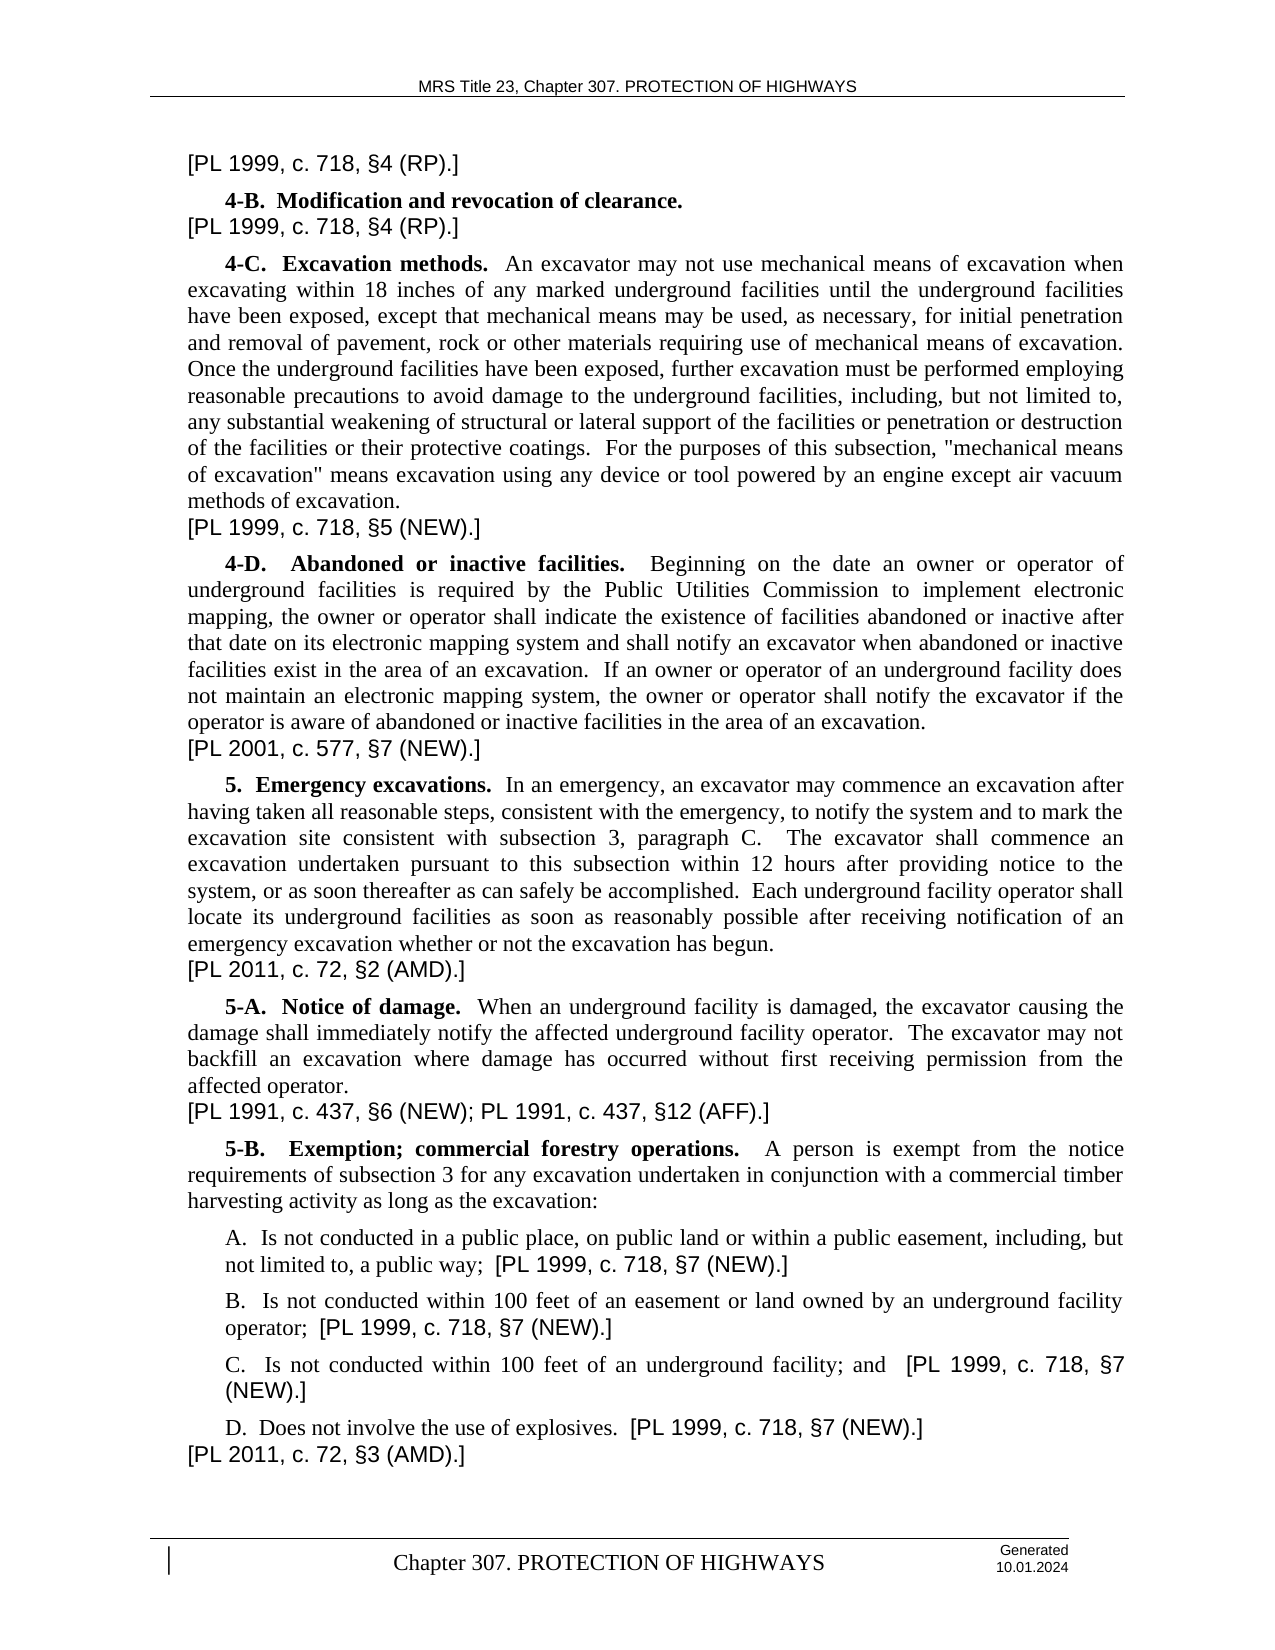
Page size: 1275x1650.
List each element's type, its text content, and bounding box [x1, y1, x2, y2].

text 5-A. Notice of damage. When an underground facility is damaged, the excavator causing the damage shall immediately notify the affected underground facility operator. The excavator may not backfill an excavation where damage has occurred without first receiving permission from the affected operator. [187, 993, 1125, 1098]
text 4-D. Abandoned or inactive facilities. Beginning on the date an owner or operator of underground facilities is required by the Public Utilities Commission to implement electronic mapping, the owner or operator shall indicate the existence of facilities abandoned or inactive after that date on its electronic mapping system and shall notify an excavator when abandoned or inactive facilities exist in the area of an excavation. If an owner or operator of an underground facility does not maintain an electronic mapping system, the owner or operator shall notify the excavator if the operator is aware of abandoned or inactive facilities in the area of an excavation. [187, 550, 1125, 735]
text [PL 2001, c. 577, §7 (NEW).] [187, 735, 1125, 761]
text [PL 2011, c. 72, §2 (AMD).] [187, 956, 1125, 982]
text 4-B. Modification and revocation of clearance. [187, 187, 1125, 213]
text D. Does not involve the use of explosives. [PL 1999, c. 718, §7 (NEW).] [225, 1414, 1125, 1441]
text [PL 1999, c. 718, §4 (RP).] [187, 150, 1125, 176]
text A. Is not conducted in a public place, on public land or within a public easement, including, but not limited to, a public way; [PL 1999, c. 718, §7 (NEW).] [225, 1224, 1125, 1277]
text [PL 1991, c. 437, §6 (NEW); PL 1991, c. 437, §12 (AFF).] [187, 1098, 1125, 1124]
text C. Is not conducted within 100 feet of an underground facility; and [PL 1999, c. 718, §7 (NEW).] [225, 1351, 1125, 1404]
text [PL 1999, c. 718, §5 (NEW).] [187, 513, 1125, 540]
text [PL 1999, c. 718, §4 (RP).] [187, 213, 1125, 239]
text 5-B. Exemption; commercial forestry operations. A person is exempt from the notice requirements of subsection 3 for any excavation undertaken in conjunction with a commercial timber harvesting activity as long as the excavation: [187, 1135, 1125, 1214]
text 4-C. Excavation methods. An excavator may not use mechanical means of excavation when excavating within 18 inches of any marked underground facilities until the underground facilities have been exposed, except that mechanical means may be used, as necessary, for initial penetration and removal of pavement, rock or other materials requiring use of mechanical means of excavation. Once the underground facilities have been exposed, further excavation must be performed employing reasonable precautions to avoid damage to the underground facilities, including, but not limited to, any substantial weakening of structural or lateral support of the facilities or penetration or destruction of the facilities or their protective coatings. For the purposes of this subsection, "mechanical means of excavation" means excavation using any device or tool powered by an engine except air vacuum methods of excavation. [187, 250, 1125, 513]
text 5. Emergency excavations. In an emergency, an excavator may commence an excavation after having taken all reasonable steps, consistent with the emergency, to notify the system and to mark the excavation site consistent with subsection 3, paragraph C. The excavator shall commence an excavation undertaken pursuant to this subsection within 12 hours after providing notice to the system, or as soon thereafter as can safely be accomplished. Each underground facility operator shall locate its underground facilities as soon as reasonably possible after receiving notification of an emergency excavation whether or not the excavation has begun. [187, 771, 1125, 956]
text B. Is not conducted within 100 feet of an easement or land owned by an underground facility operator; [PL 1999, c. 718, §7 (NEW).] [225, 1288, 1125, 1340]
text [PL 2011, c. 72, §3 (AMD).] [187, 1441, 1125, 1467]
